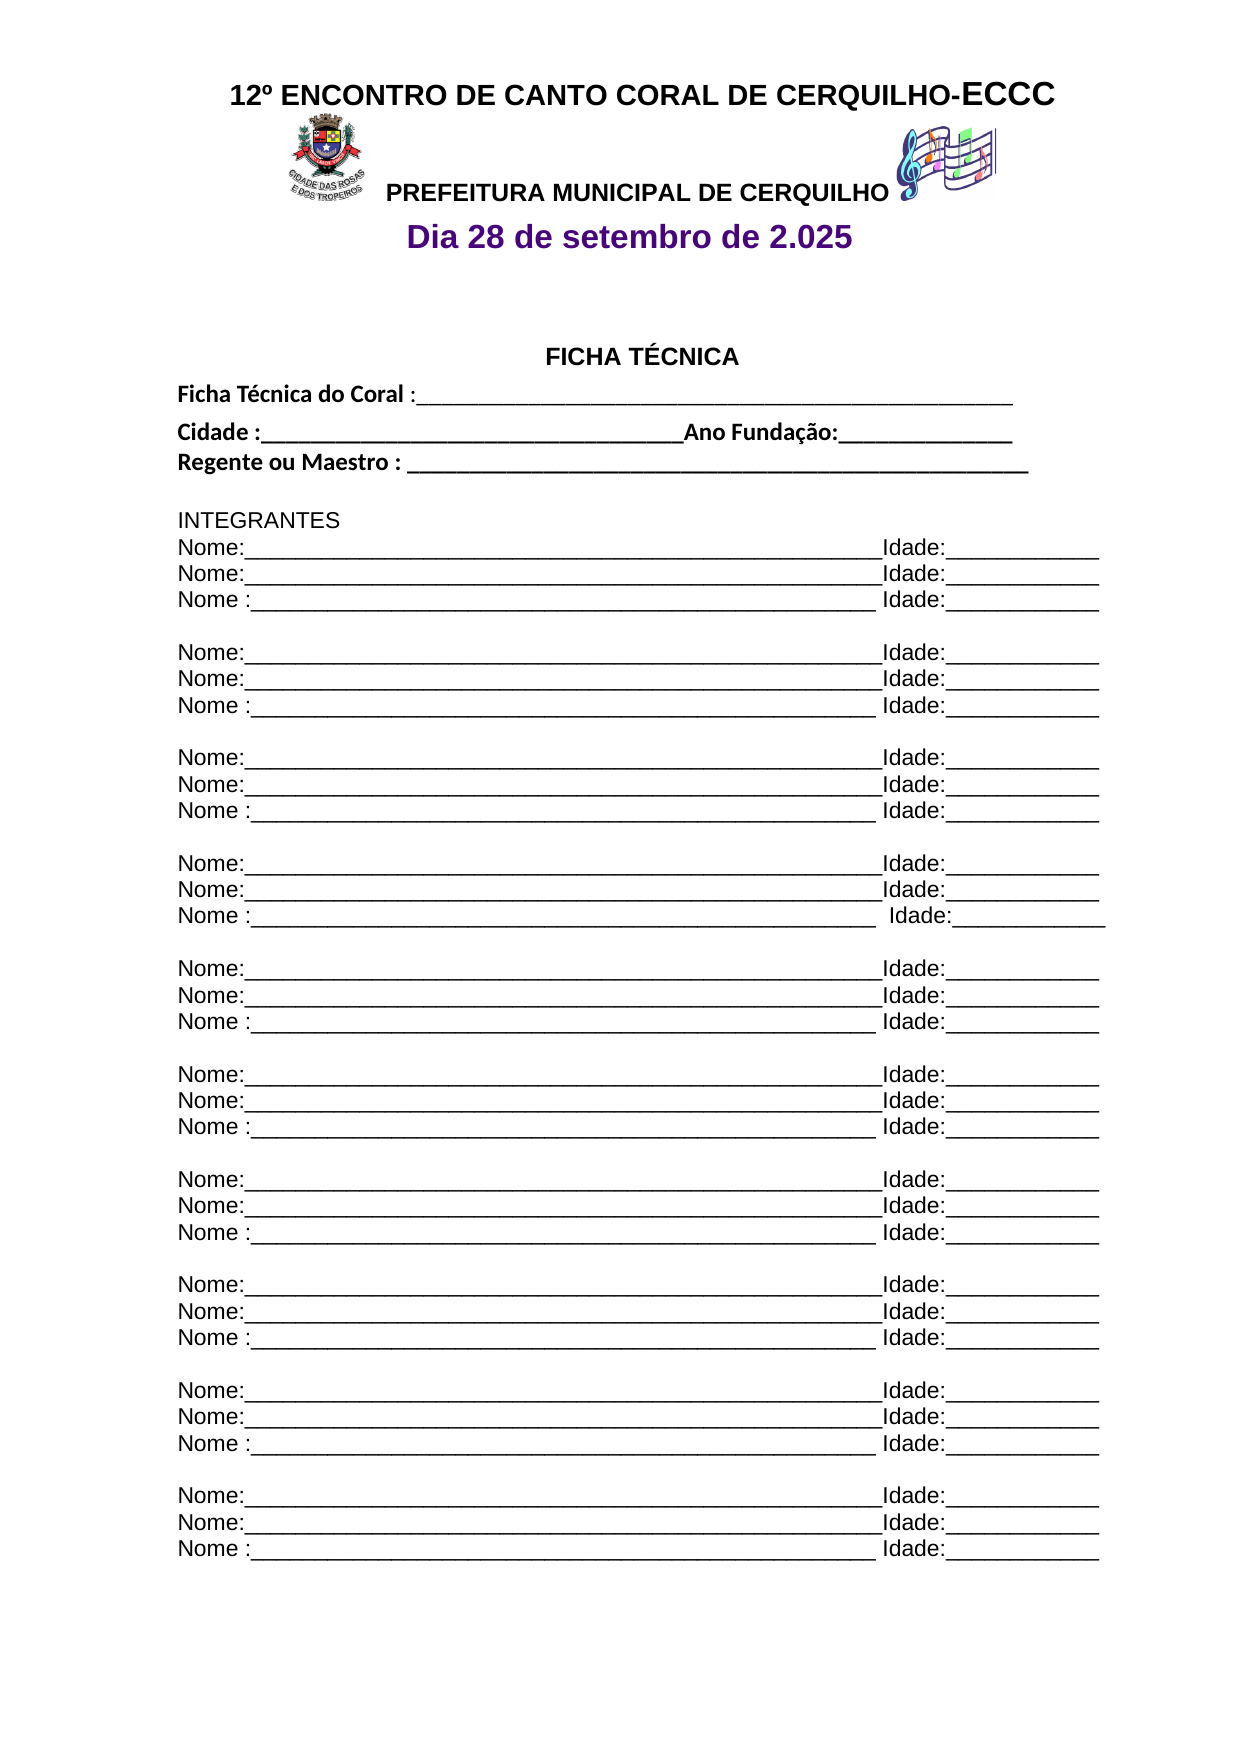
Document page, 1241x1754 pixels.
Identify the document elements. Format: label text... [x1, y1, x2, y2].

text Nome :_________________________________________________ Idade:____________ [177, 586, 1107, 613]
text Nome:__________________________________________________Idade:____________ [177, 771, 1107, 797]
text Nome:__________________________________________________Idade:____________ [177, 1377, 1107, 1403]
text Nome:__________________________________________________Idade:____________ [177, 982, 1107, 1008]
text Nome:__________________________________________________Idade:____________ [177, 639, 1107, 665]
text Regente ou Maestro : __________________________________________________ [177, 446, 1107, 477]
text Nome:__________________________________________________Idade:____________ [177, 876, 1107, 902]
text Nome :_________________________________________________ Idade:____________ [177, 1324, 1107, 1351]
text Nome :_________________________________________________ Idade:____________ [177, 902, 1107, 929]
text Cidade :__________________________________Ano Fundação:______________ [177, 416, 1107, 446]
subtitle Ficha Técnica do Coral :________________________________________________ [177, 378, 1107, 409]
picture [288, 112, 365, 201]
text Nome:__________________________________________________Idade:____________ [177, 850, 1107, 876]
text Nome :_________________________________________________ Idade:____________ [177, 1429, 1107, 1456]
text Nome:__________________________________________________Idade:____________ [177, 955, 1107, 982]
text Nome:__________________________________________________Idade:____________ [177, 1166, 1107, 1192]
text Nome :_________________________________________________ Idade:____________ [177, 1535, 1107, 1561]
text Nome:__________________________________________________Idade:____________ [177, 1482, 1107, 1509]
text Nome:__________________________________________________Idade:____________ [177, 1403, 1107, 1429]
text Nome:__________________________________________________Idade:____________ [177, 560, 1107, 586]
text FICHA TÉCNICA [177, 341, 1107, 370]
text Nome:__________________________________________________Idade:____________ [177, 1061, 1107, 1087]
text Nome:__________________________________________________Idade:____________ [177, 1509, 1107, 1535]
text Nome :_________________________________________________ Idade:____________ [177, 1219, 1107, 1245]
text Nome :_________________________________________________ Idade:____________ [177, 692, 1107, 718]
picture [896, 126, 997, 201]
text Nome:__________________________________________________Idade:____________ [177, 744, 1107, 771]
text Nome:__________________________________________________Idade:____________ [177, 1271, 1107, 1298]
text Nome:__________________________________________________Idade:____________ [177, 1192, 1107, 1219]
text Nome:__________________________________________________Idade:____________ [177, 533, 1107, 560]
text Nome :_________________________________________________ Idade:____________ [177, 797, 1107, 823]
text Nome:__________________________________________________Idade:____________ [177, 665, 1107, 692]
text Nome:__________________________________________________Idade:____________ [177, 1298, 1107, 1324]
text Nome :_________________________________________________ Idade:____________ [177, 1113, 1107, 1140]
text Nome :_________________________________________________ Idade:____________ [177, 1008, 1107, 1034]
text INTEGRANTES [177, 507, 1107, 533]
text Nome:__________________________________________________Idade:____________ [177, 1087, 1107, 1113]
